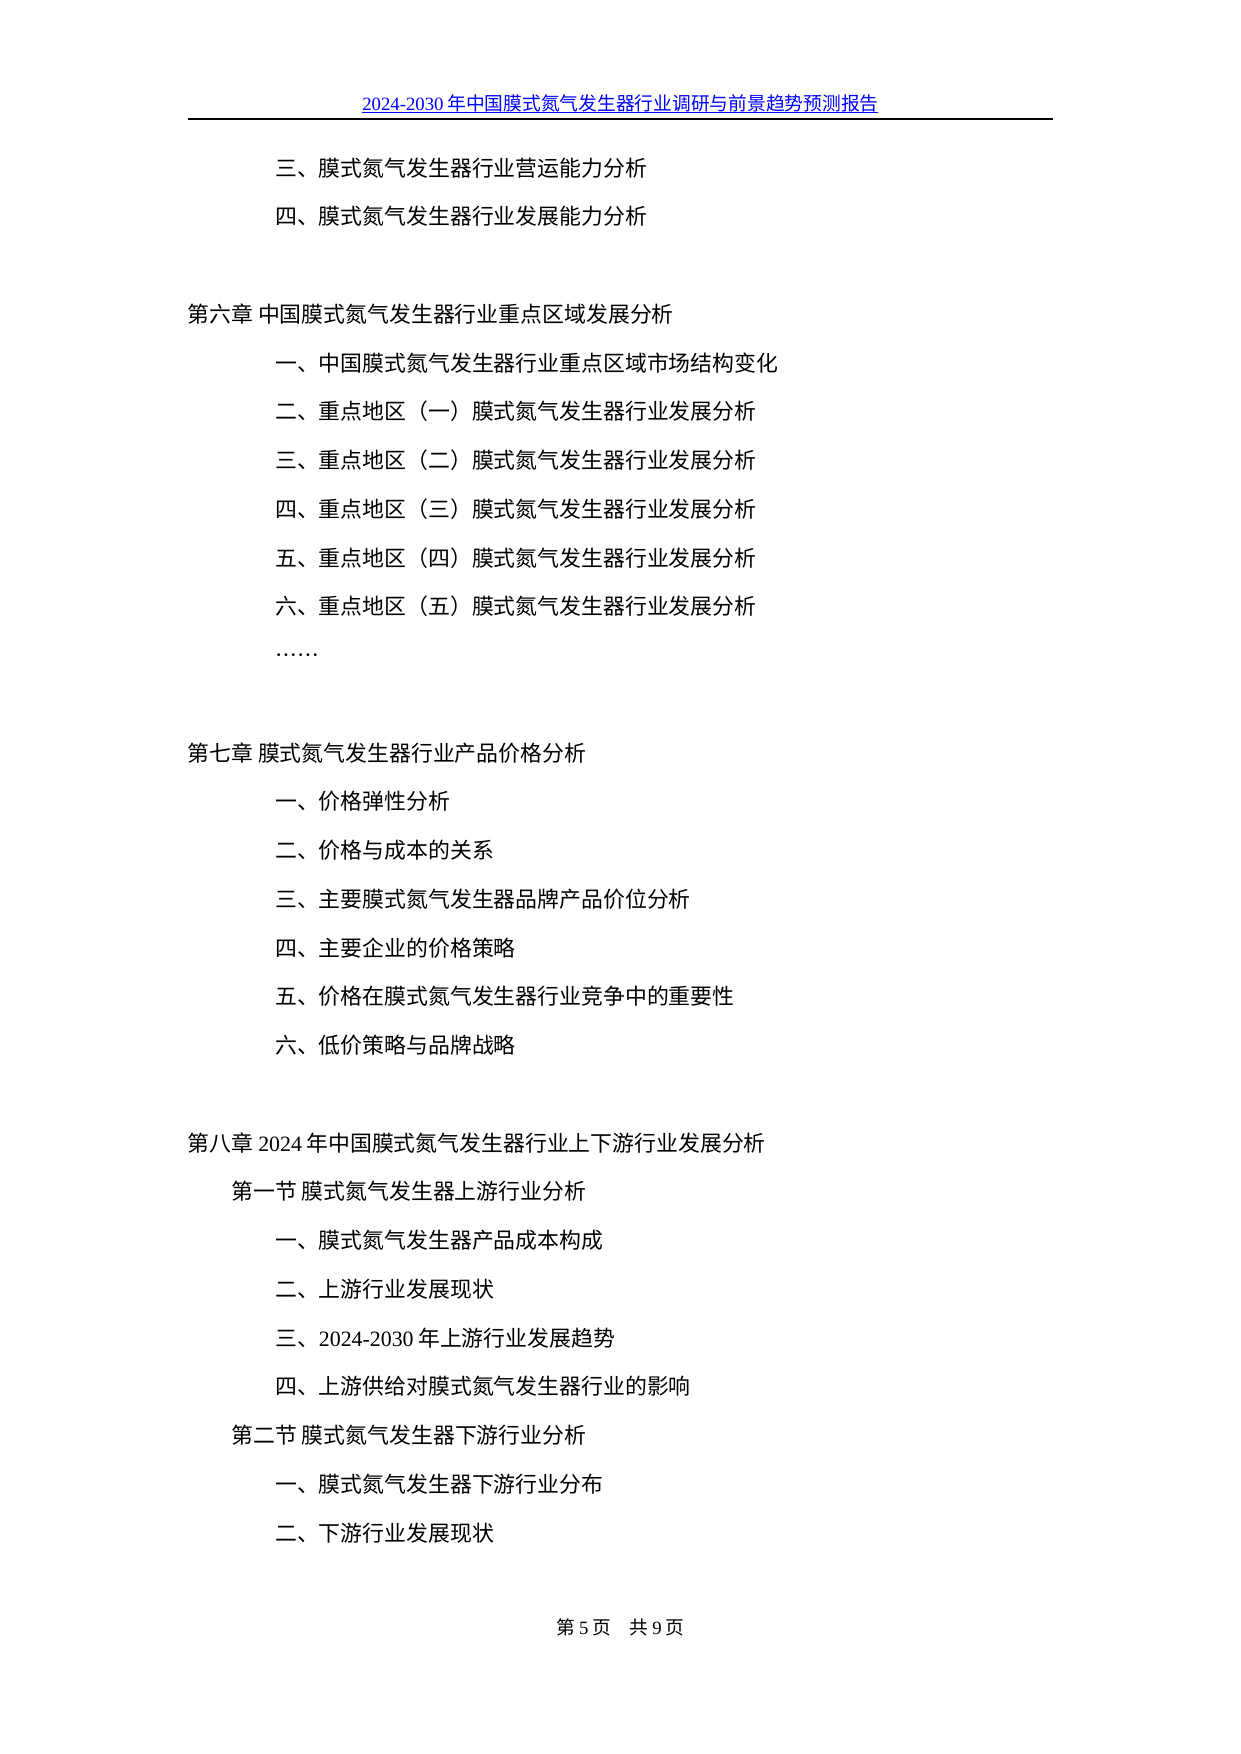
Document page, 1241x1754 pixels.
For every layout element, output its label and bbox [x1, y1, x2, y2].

text [187, 150, 1053, 1548]
